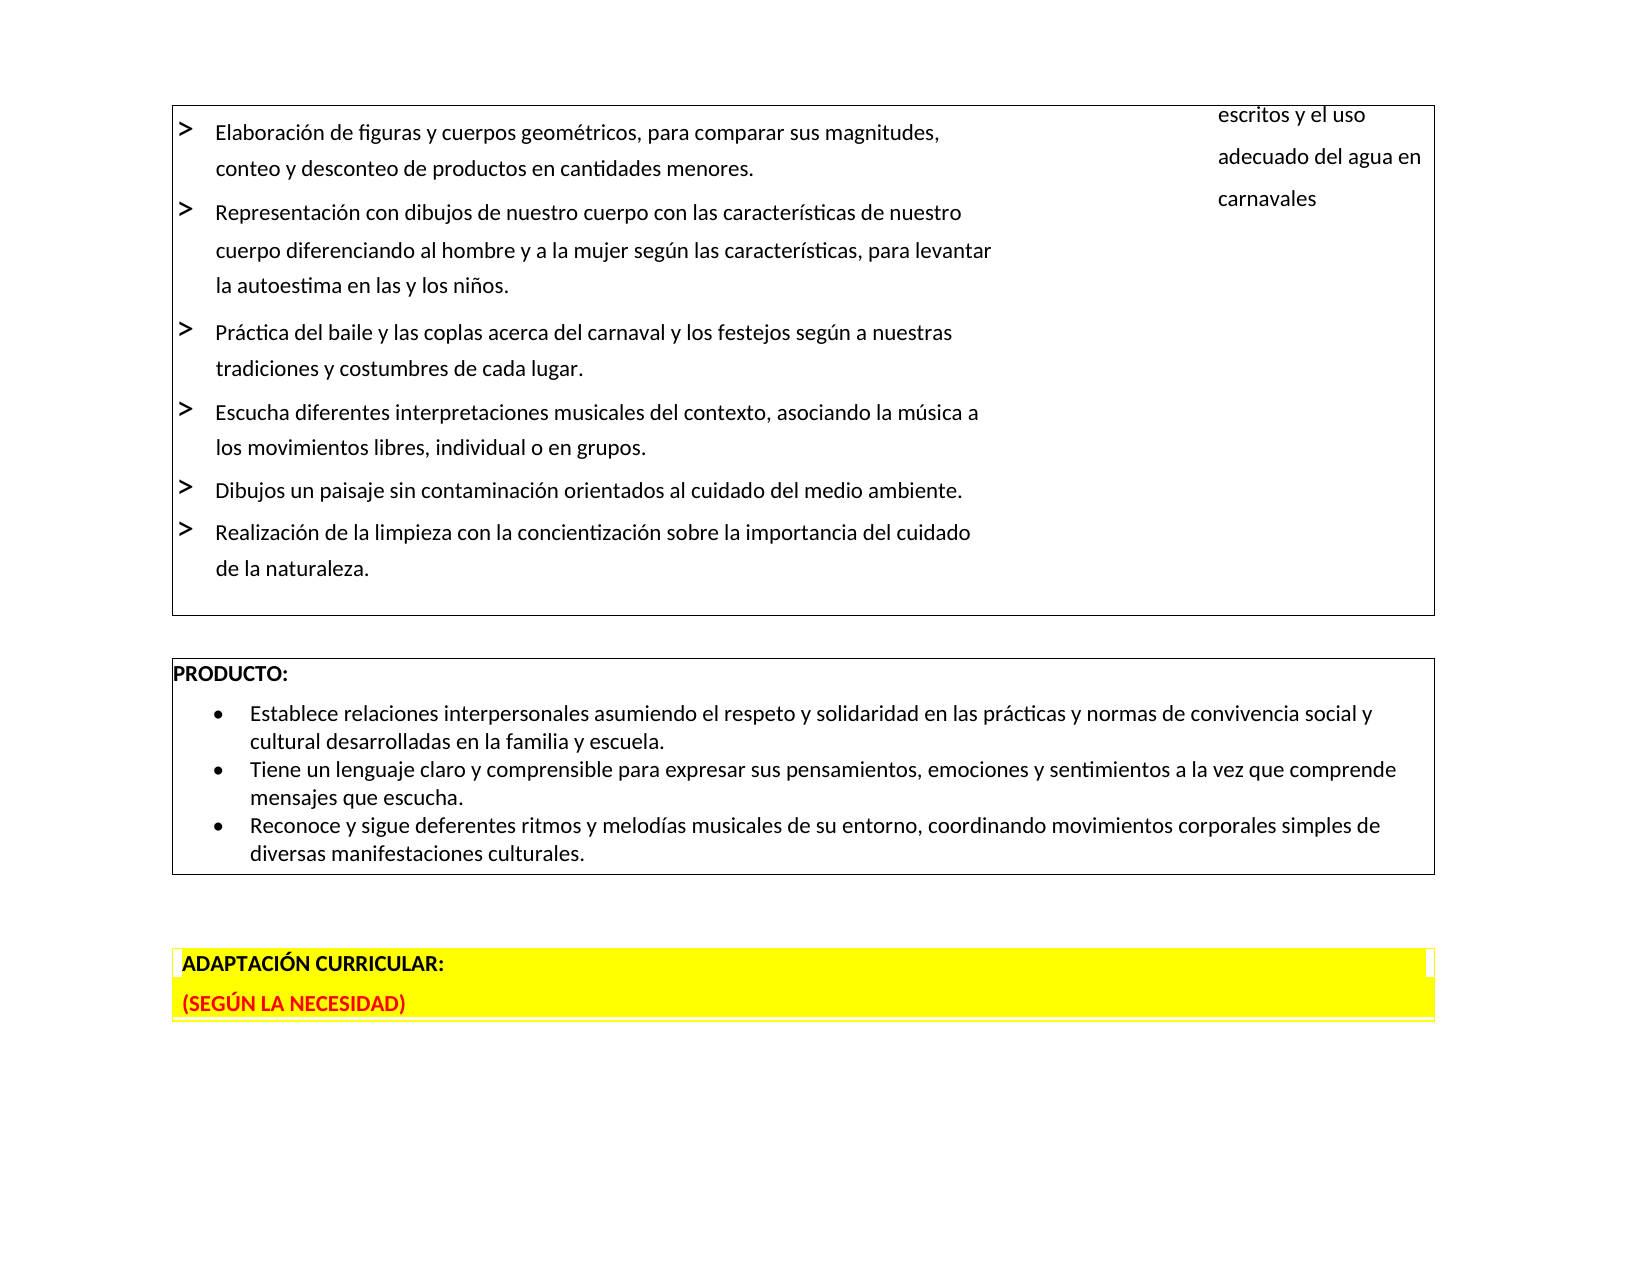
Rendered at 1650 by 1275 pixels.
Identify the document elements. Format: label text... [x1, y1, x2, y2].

text (SEGÚN LA NECESIDAD) [173, 989, 1434, 1017]
text PRODUCTO: [173, 659, 1434, 687]
text ADAPTACIÓN CURRICULAR: [182, 949, 1426, 977]
list Tiene un lenguaje claro y comprensible para expresar sus pensamientos, emociones y sentimientos a la vez que comprende mensajes que escucha. [212, 756, 1434, 812]
list Establece relaciones interpersonales asumiendo el respeto y solidaridad en las prácticas y normas de convivencia social y cultural desarrolladas en la familia y escuela. [212, 699, 1434, 756]
text escritos y el uso adecuado del agua en carnavales [1218, 100, 1457, 212]
list Escucha diferentes interpretaciones musicales del contexto, asociando la música a los movimientos libres, individual o en grupos. [176, 386, 993, 461]
list Representación con dibujos de nuestro cuerpo con las características de nuestro cuerpo diferenciando al hombre y a la mujer según las características, para levantar la autoestima en las y los niños. [176, 186, 993, 299]
list Dibujos un paisaje sin contaminación orientados al cuidado del medio ambiente. [176, 465, 993, 506]
list Reconoce y sigue deferentes ritmos y melodías musicales de su entorno, coordinando movimientos corporales simples de diversas manifestaciones culturales. [212, 812, 1434, 868]
list Elaboración de figuras y cuerpos geométricos, para comparar sus magnitudes, conteo y desconteo de productos en cantidades menores. [176, 106, 993, 182]
list Realización de la limpieza con la concientización sobre la importancia del cuidado de la naturaleza. [176, 506, 993, 582]
list Práctica del baile y las coplas acerca del carnaval y los festejos según a nuestras tradiciones y costumbres de cada lugar. [176, 306, 993, 382]
